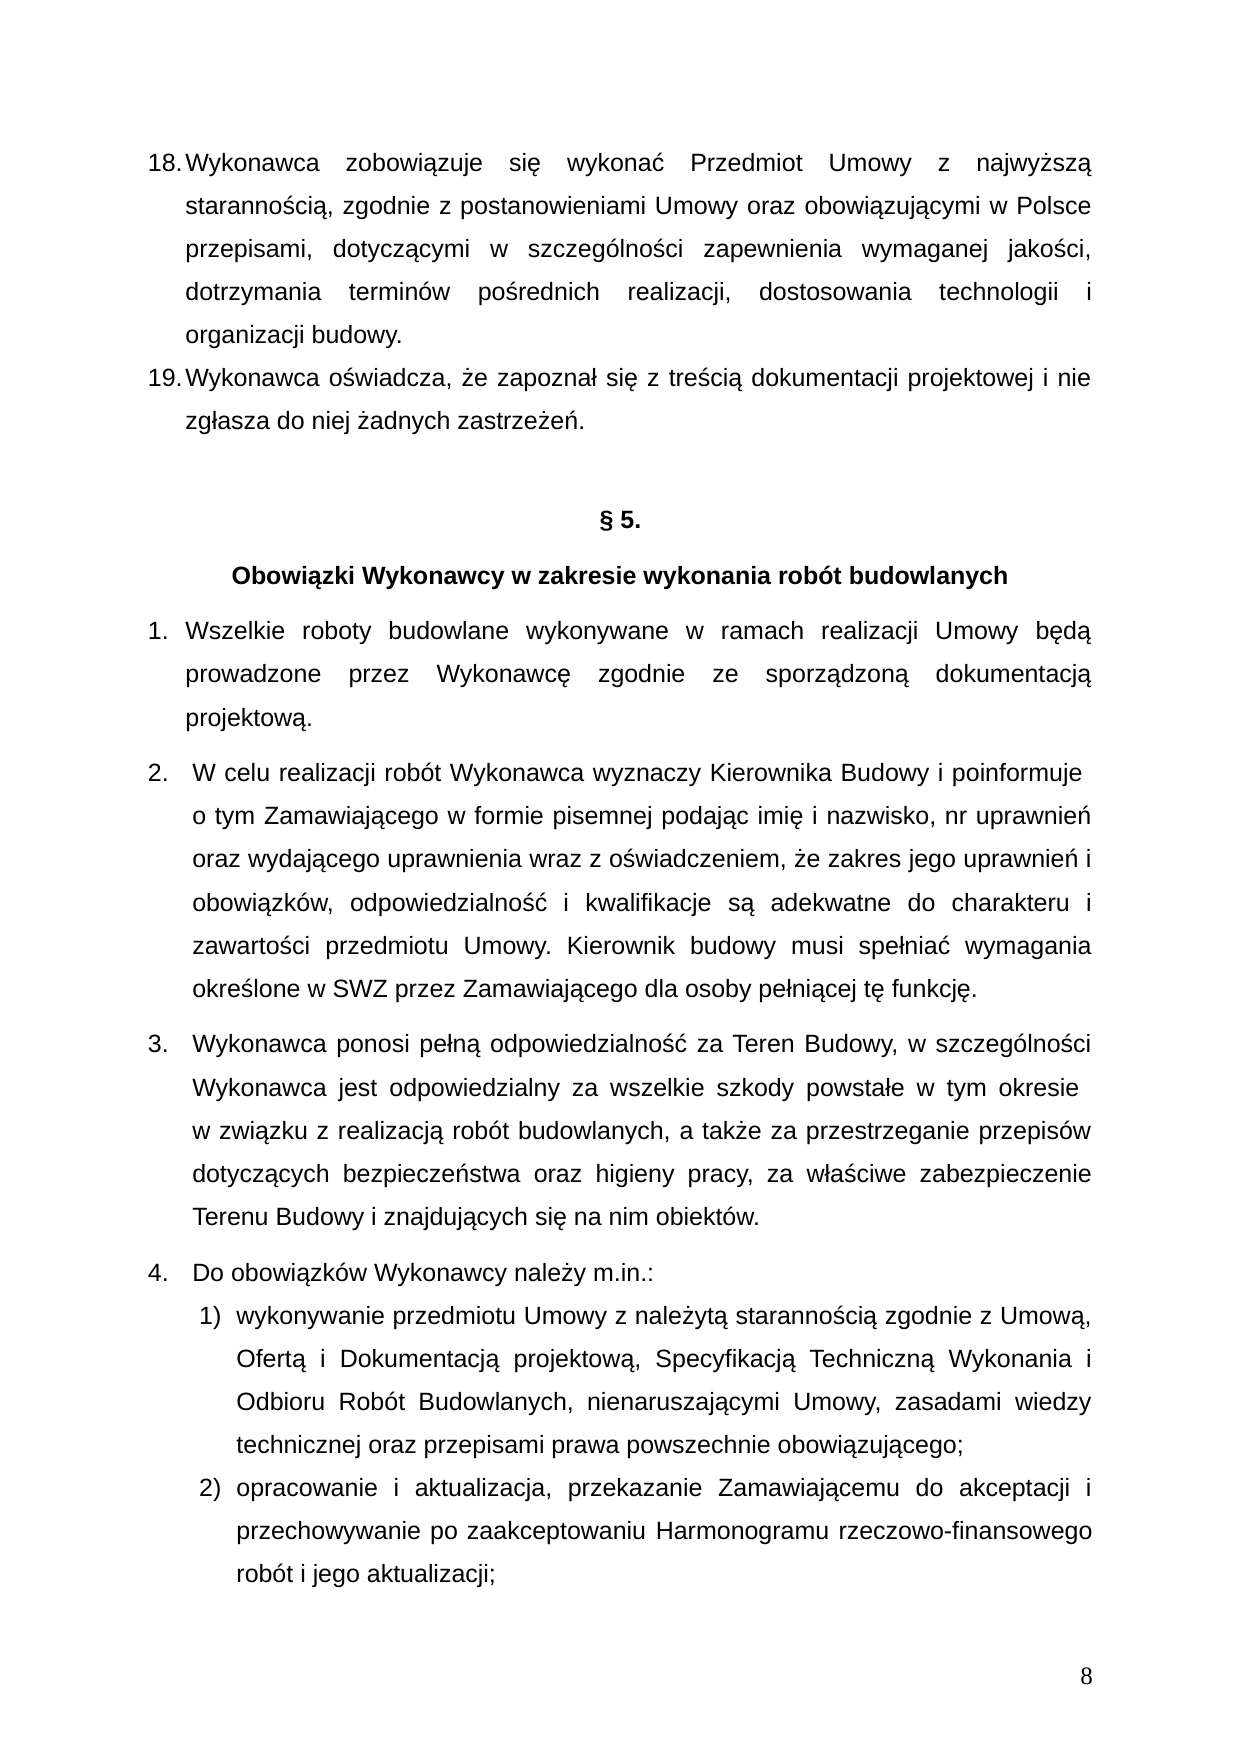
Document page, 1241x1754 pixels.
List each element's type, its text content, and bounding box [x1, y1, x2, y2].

list wykonywanie przedmiotu Umowy z należytą starannością zgodnie z Umową, Ofertą i Dokumentacją projektową, Specyfikacją Techniczną Wykonania i Odbioru Robót Budowlanych, nienaruszającymi Umowy, zasadami wiedzy technicznej oraz przepisami prawa powszechnie obowiązującego; [199, 1301, 1093, 1459]
list W celu realizacji robót Wykonawca wyznaczy Kierownika Budowy i poinformuje o tym Zamawiającego w formie pisemnej podając imię i nazwisko, nr uprawnień oraz wydającego uprawnienia wraz z oświadczeniem, że zakres jego uprawnień i obowiązków, odpowiedzialność i kwalifikacje są adekwatne do charakteru i zawartości przedmiotu Umowy. Kierownik budowy musi spełniać wymagania określone w SWZ przez Zamawiającego dla osoby pełniącej tę funkcję. [148, 758, 1093, 1003]
text Obowiązki Wykonawcy w zakresie wykonania robót budowlanych [148, 561, 1093, 589]
list Do obowiązków Wykonawcy należy m.in.: [148, 1258, 1093, 1286]
list Wszelkie roboty budowlane wykonywane w ramach realizacji Umowy będą prowadzone przez Wykonawcę zgodnie ze sporządzoną dokumentacją projektową. [148, 616, 1093, 731]
list Wykonawca oświadcza, że zapoznał się z treścią dokumentacji projektowej i nie zgłasza do niej żadnych zastrzeżeń. [148, 363, 1093, 435]
list opracowanie i aktualizacja, przekazanie Zamawiającemu do akceptacji i przechowywanie po zaakceptowaniu Harmonogramu rzeczowo-finansowego robót i jego aktualizacji; [199, 1473, 1093, 1588]
text § 5. [148, 505, 1093, 534]
list Wykonawca zobowiązuje się wykonać Przedmiot Umowy z najwyższą starannością, zgodnie z postanowieniami Umowy oraz obowiązującymi w Polsce przepisami, dotyczącymi w szczególności zapewnienia wymaganej jakości, dotrzymania terminów pośrednich realizacji, dostosowania technologii i organizacji budowy. [148, 148, 1093, 349]
list Wykonawca ponosi pełną odpowiedzialność za Teren Budowy, w szczególności Wykonawca jest odpowiedzialny za wszelkie szkody powstałe w tym okresie w związku z realizacją robót budowlanych, a także za przestrzeganie przepisów dotyczących bezpieczeństwa oraz higieny pracy, za właściwe zabezpieczenie Terenu Budowy i znajdujących się na nim obiektów. [148, 1029, 1093, 1231]
